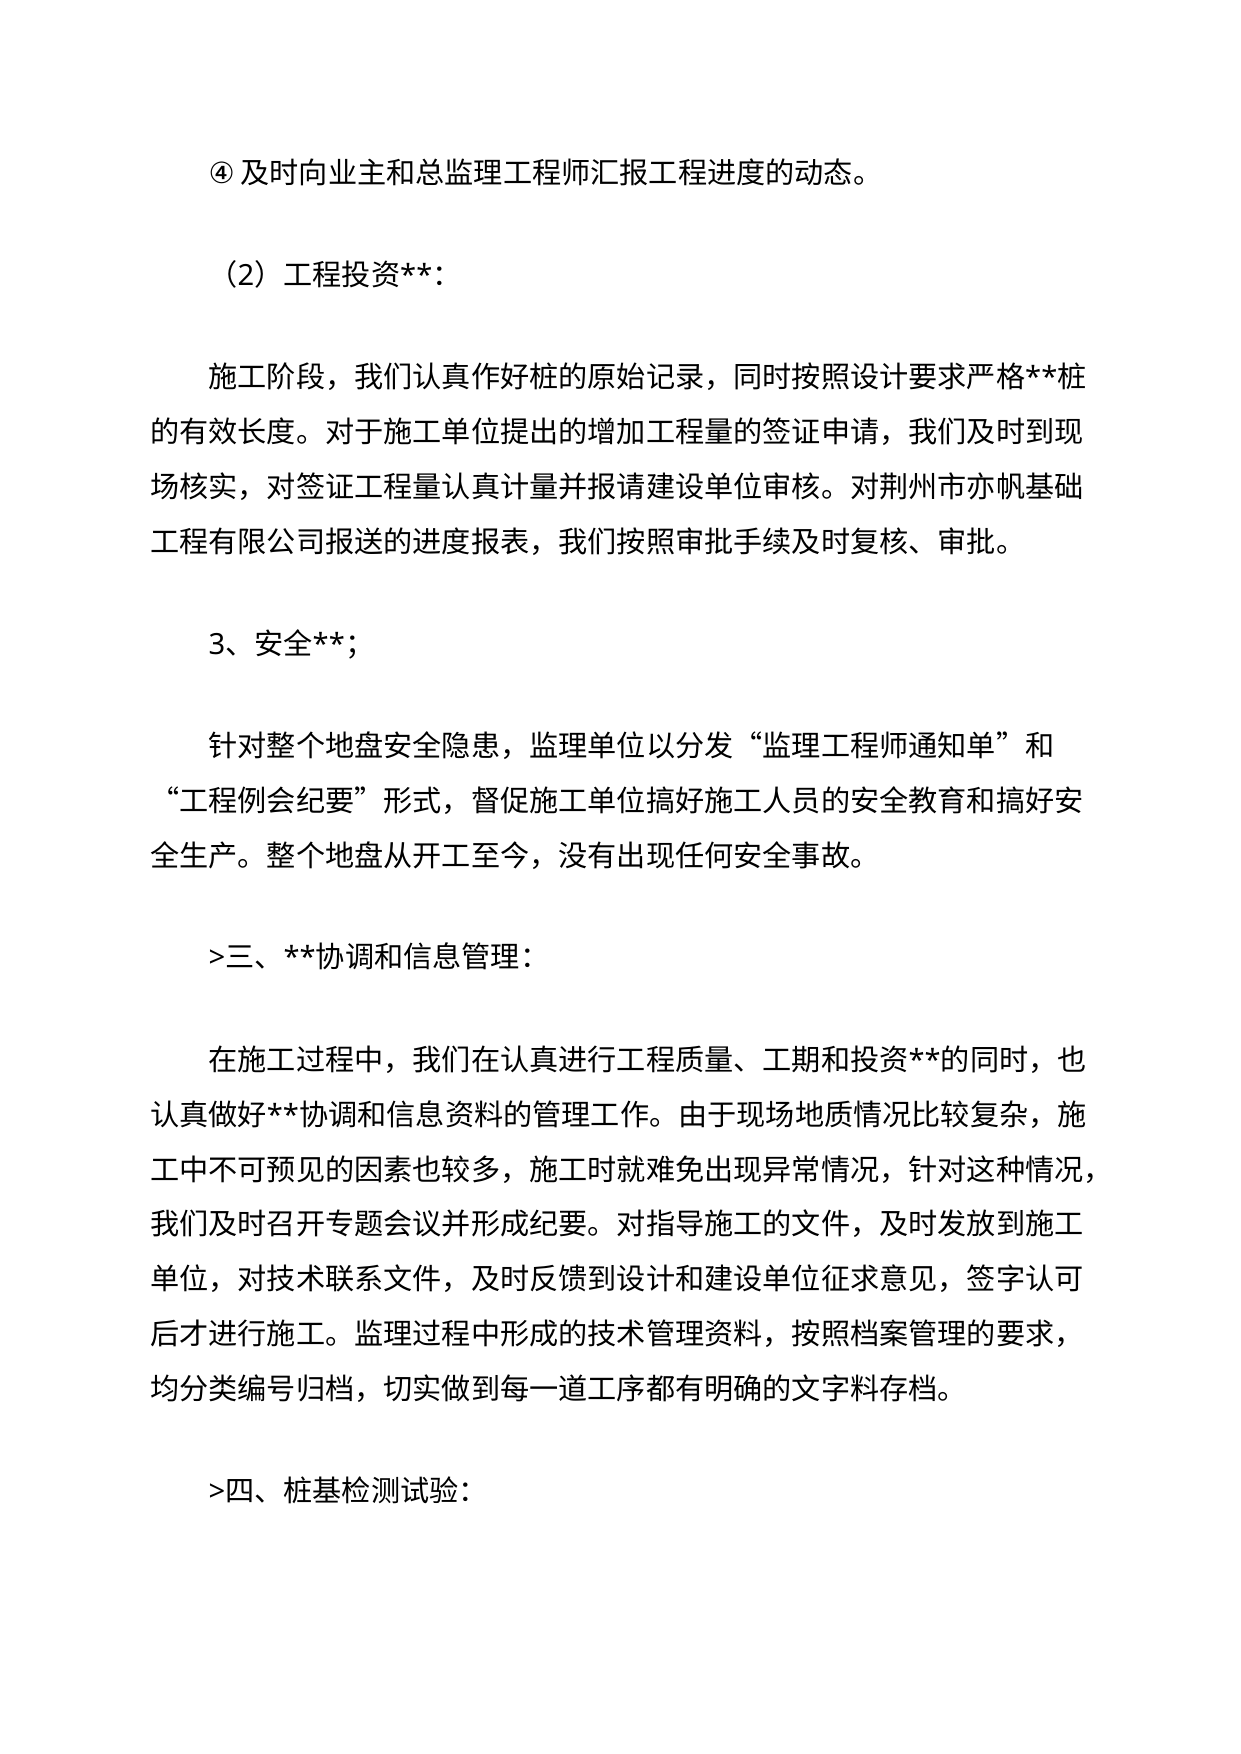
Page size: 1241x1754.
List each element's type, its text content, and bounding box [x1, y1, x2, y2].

text 3、安全**； [150, 621, 1090, 663]
text 施工阶段，我们认真作好桩的原始记录，同时按照设计要求严格**桩的有效长度。对于施工单位提出的增加工程量的签证申请，我们及时到现场核实，对签证工程量认真计量并报请建设单位审核。对荆州市亦帆基础工程有限公司报送的进度报表，我们按照审批手续及时复核、审批。 [150, 354, 1090, 561]
text 针对整个地盘安全隐患，监理单位以分发“监理工程师通知单”和“工程例会纪要”形式，督促施工单位搞好施工人员的安全教育和搞好安全生产。整个地盘从开工至今，没有出现任何安全事故。 [150, 722, 1090, 874]
text ④及时向业主和总监理工程师汇报工程进度的动态。 [150, 150, 1090, 192]
text 在施工过程中，我们在认真进行工程质量、工期和投资**的同时，也认真做好**协调和信息资料的管理工作。由于现场地质情况比较复杂，施工中不可预见的因素也较多，施工时就难免出现异常情况，针对这种情况，我们及时召开专题会议并形成纪要。对指导施工的文件，及时发放到施工单位，对技术联系文件，及时反馈到设计和建设单位征求意见，签字认可后才进行施工。监理过程中形成的技术管理资料，按照档案管理的要求，均分类编号归档，切实做到每一道工序都有明确的文字料存档。 [150, 1036, 1090, 1408]
text >四、桩基检测试验： [150, 1467, 1090, 1510]
text >三、**协调和信息管理： [150, 934, 1090, 976]
text （2）工程投资**： [150, 252, 1090, 294]
